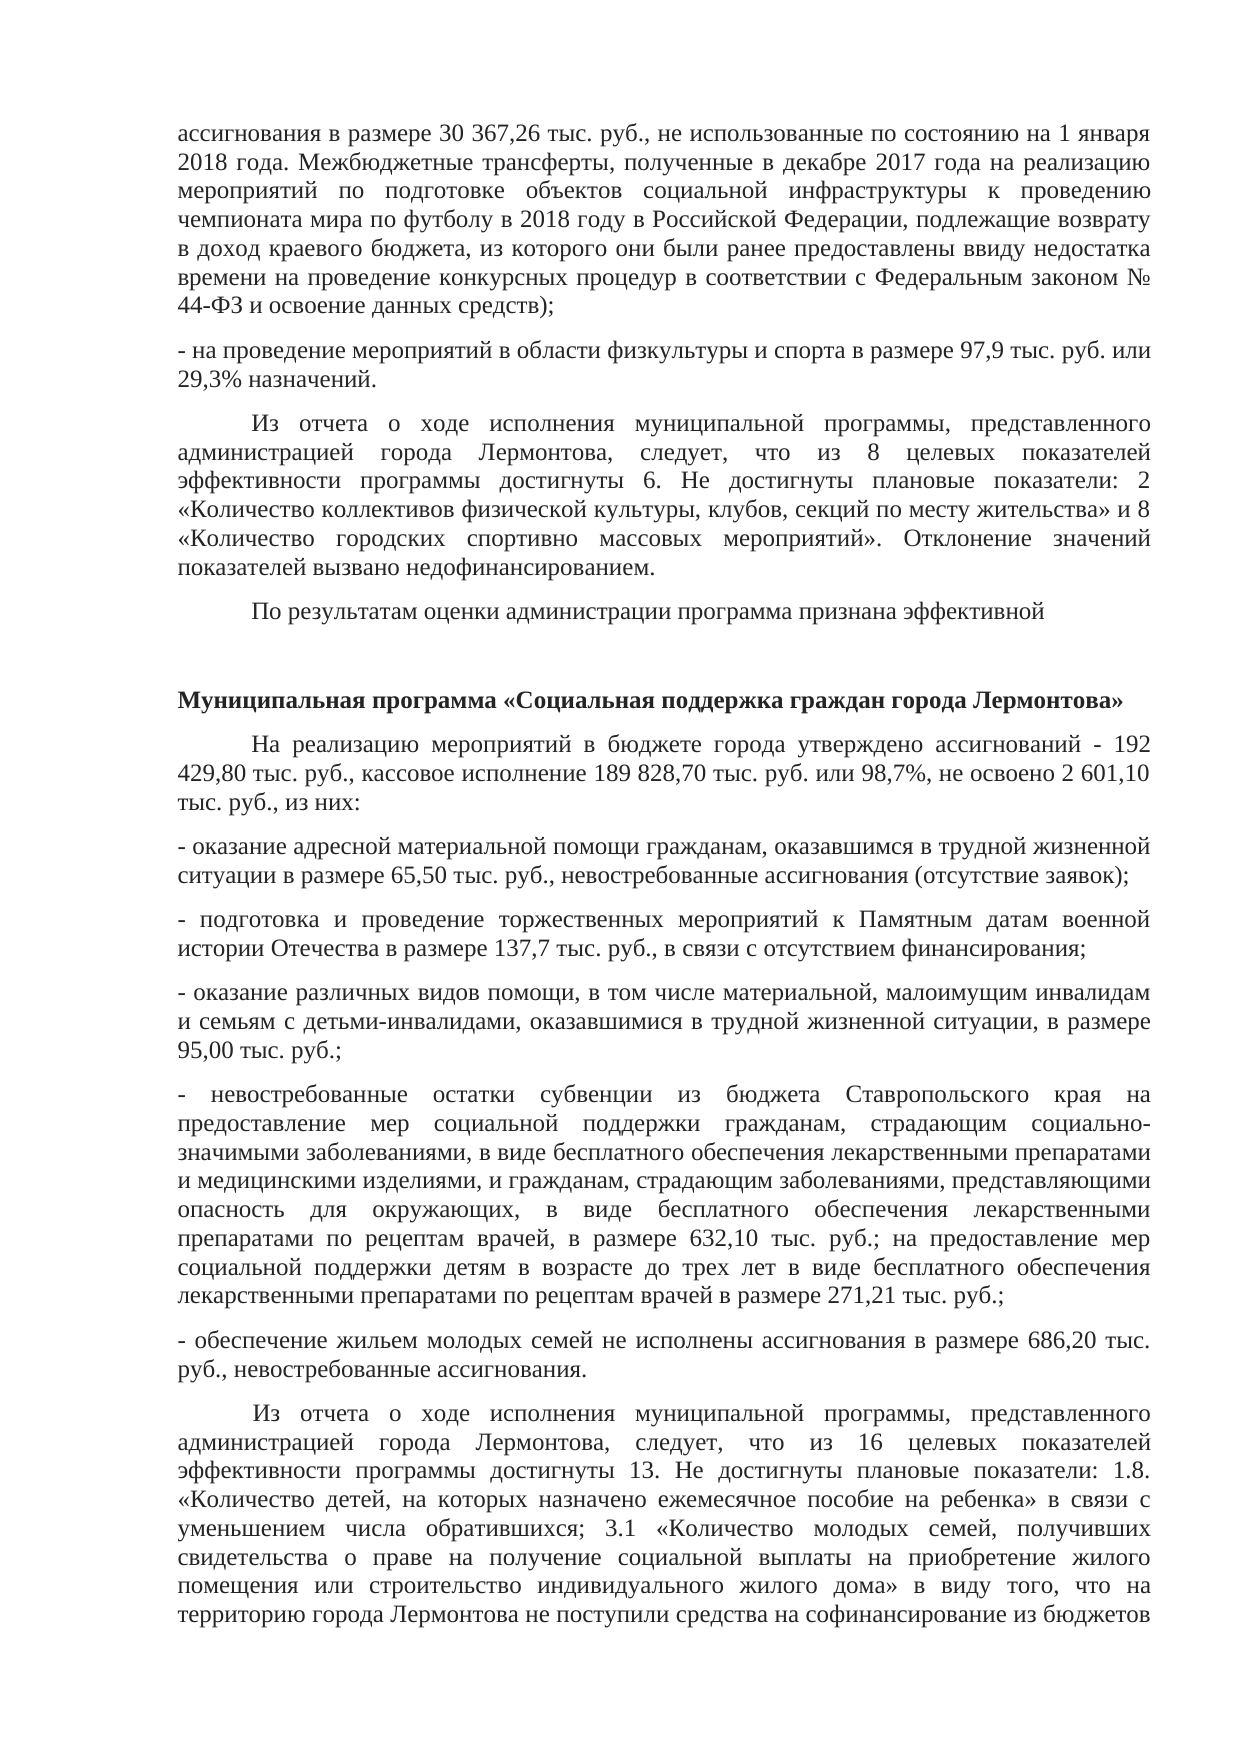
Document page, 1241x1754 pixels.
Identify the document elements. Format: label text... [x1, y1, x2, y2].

text Из отчета о ходе исполнения муниципальной программы, представленного администрацией города Лермонтова, следует, что из 8 целевых показателей эффективности программы достигнуты 6. Не достигнуты плановые показатели: 2 «Количество коллективов физической культуры, клубов, секций по месту жительства» и 8 «Количество городских спортивно массовых мероприятий». Отклонение значений показателей вызвано недофинансированием. [177, 408, 1152, 581]
text - подготовка и проведение торжественных мероприятий к Памятным датам военной истории Отечества в размере 137,7 тыс. руб., в связи с отсутствием финансирования; [177, 904, 1152, 962]
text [177, 1398, 1152, 1628]
text На реализацию мероприятий в бюджете города утверждено ассигнований - 192 429,80 тыс. руб., кассовое исполнение 189 828,70 тыс. руб. или 98,7%, не освоено 2 601,10 тыс. руб., из них: [177, 729, 1152, 816]
text Муниципальная программа «Социальная поддержка граждан города Лермонтова» [177, 685, 1152, 714]
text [177, 118, 1152, 319]
text - оказание различных видов помощи, в том числе материальной, малоимущим инвалидам и семьям с детьми-инвалидами, оказавшимися в трудной жизненной ситуации, в размере 95,00 тыс. руб.; [177, 977, 1152, 1064]
text - оказание адресной материальной помощи гражданам, оказавшимся в трудной жизненной ситуации в размере 65,50 тыс. руб., невостребованные ассигнования (отсутствие заявок); [177, 831, 1152, 889]
text - на проведение мероприятий в области физкультуры и спорта в размере 97,9 тыс. руб. или 29,3% назначений. [177, 335, 1152, 392]
text - невостребованные остатки субвенции из бюджета Ставропольского края на предоставление мер социальной поддержки гражданам, страдающим социально-значимыми заболеваниями, в виде бесплатного обеспечения лекарственными препаратами и медицинскими изделиями, и гражданам, страдающим заболеваниями, представляющими опасность для окружающих, в виде бесплатного обеспечения лекарственными препаратами по рецептам врачей, в размере 632,10 тыс. руб.; на предоставление мер социальной поддержки детям в возрасте до трех лет в виде бесплатного обеспечения лекарственными препаратами по рецептам врачей в размере 271,21 тыс. руб.; [177, 1079, 1152, 1309]
text По результатам оценки администрации программа признана эффективной [177, 596, 1152, 625]
text - обеспечение жильем молодых семей не исполнены ассигнования в размере 686,20 тыс. руб., невостребованные ассигнования. [177, 1325, 1152, 1382]
